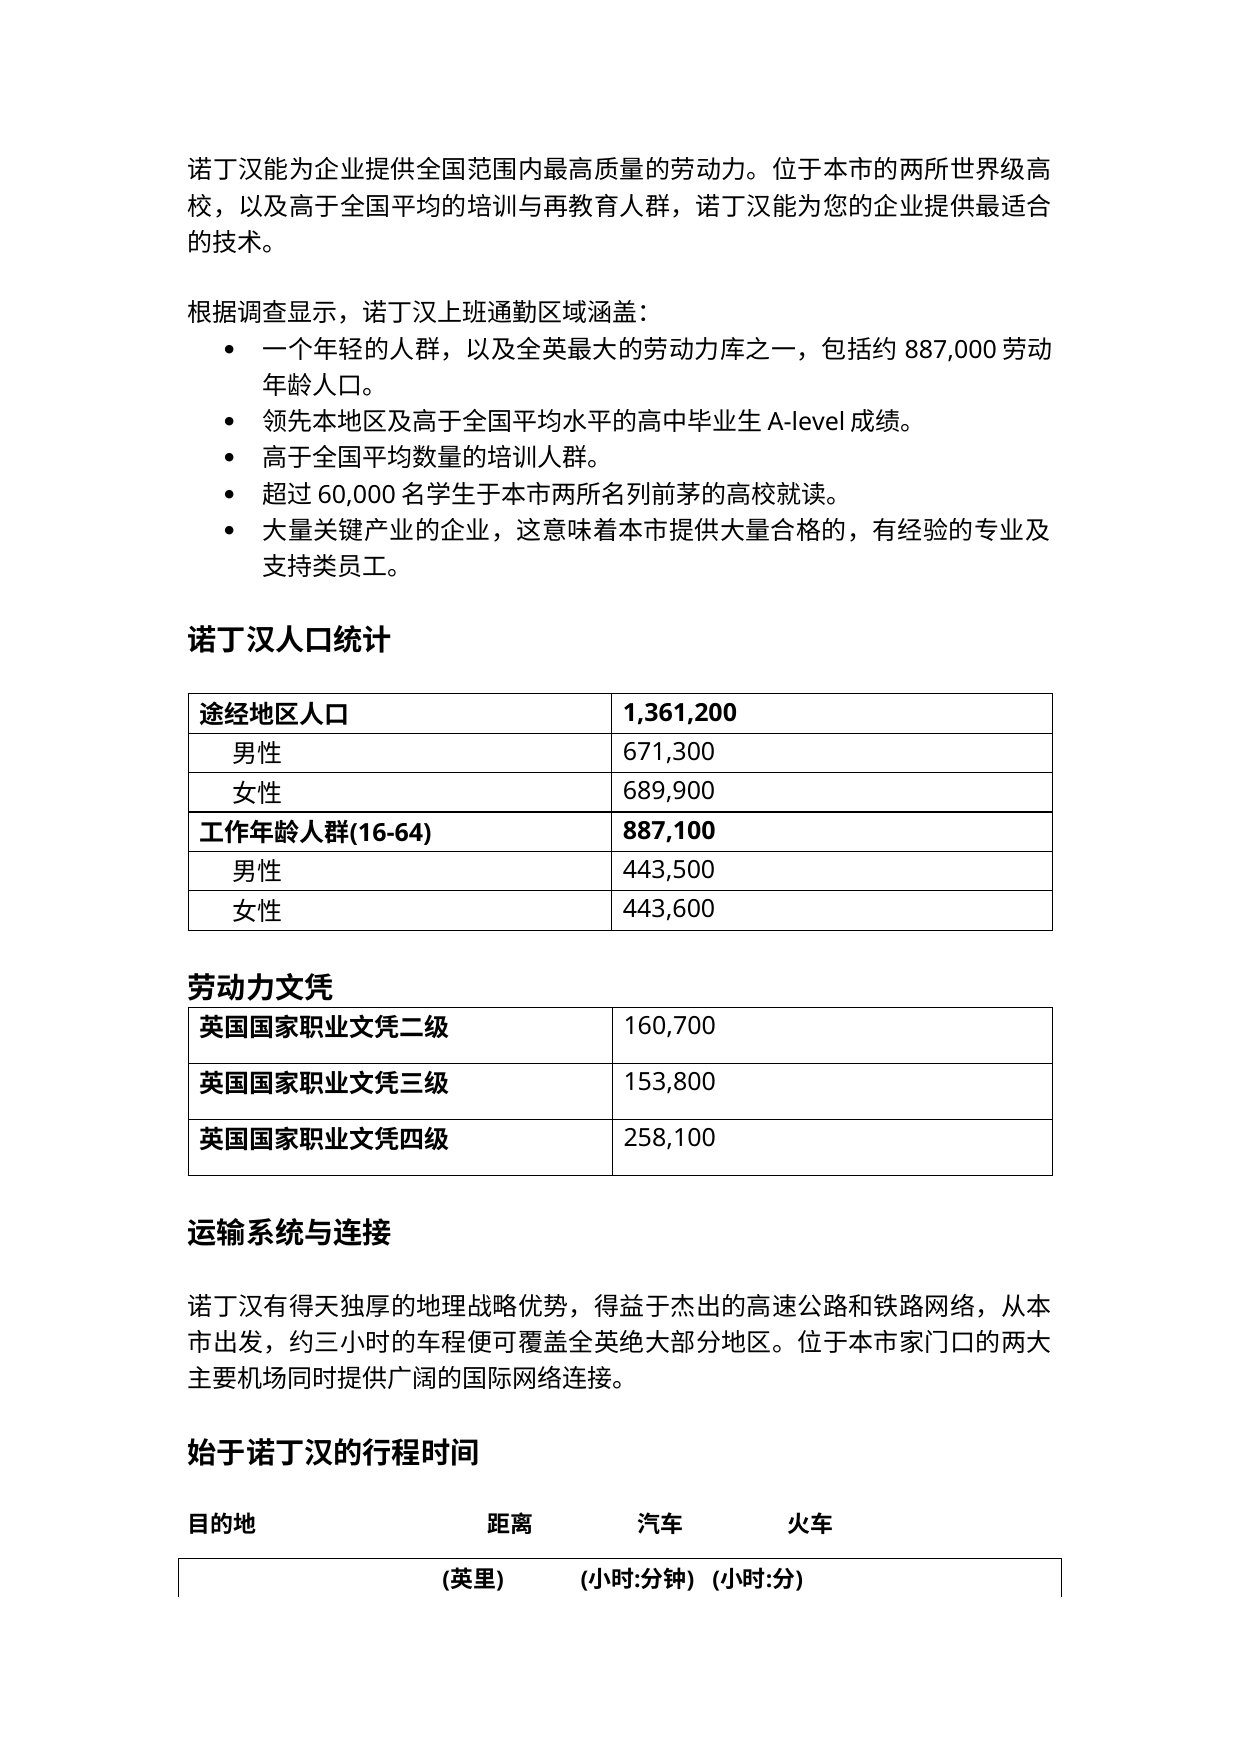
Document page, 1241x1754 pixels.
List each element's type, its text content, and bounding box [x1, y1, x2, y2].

list 超过60,000名学生于本市两所名列前茅的高校就读。 [225, 474, 1053, 510]
text 诺丁汉人口统计 [187, 617, 1053, 659]
table_header 英国国家职业文凭二级 [189, 1008, 612, 1063]
text 目的地 距离 汽车 火车 [187, 1472, 1053, 1539]
table_cell 443,600 [612, 891, 1052, 929]
text 劳动力文凭 [187, 964, 1053, 1007]
list 一个年轻的人群，以及全英最大的劳动力库之一，包括约887,000劳动年龄人口。 [225, 329, 1053, 402]
table_cell 153,800 [613, 1064, 1052, 1119]
table_header 途经地区人口 [189, 694, 611, 733]
list 领先本地区及高于全国平均水平的高中毕业生A-level成绩。 [225, 402, 1053, 438]
text 运输系统与连接 [187, 1210, 1053, 1252]
table_header 160,700 [613, 1008, 1052, 1063]
list 高于全国平均数量的培训人群。 [225, 438, 1053, 474]
text 根据调查显示，诺丁汉上班通勤区域涵盖： [187, 293, 1053, 329]
table_cell 工作年龄人群(16-64) [189, 813, 611, 851]
table_header 1,361,200 [612, 694, 1052, 733]
table_cell 689,900 [612, 773, 1052, 811]
text 诺丁汉有得天独厚的地理战略优势，得益于杰出的高速公路和铁路网络，从本市出发，约三小时的车程便可覆盖全英绝大部分地区。位于本市家门口的两大主要机场同时提供广阔的国际网络连接。 [187, 1286, 1053, 1395]
list 大量关键产业的企业，这意味着本市提供大量合格的，有经验的专业及支持类员工。 [225, 510, 1053, 583]
table_cell 英国国家职业文凭四级 [189, 1120, 612, 1175]
table_cell 女性 [189, 891, 611, 929]
table_cell 女性 [189, 773, 611, 811]
text 始于诺丁汉的行程时间 [187, 1429, 1053, 1472]
table_cell 男性 [189, 852, 611, 890]
text 诺丁汉能为企业提供全国范围内最高质量的劳动力。位于本市的两所世界级高校，以及高于全国平均的培训与再教育人群，诺丁汉能为您的企业提供最适合的技术。 [187, 150, 1053, 259]
table_cell 英国国家职业文凭三级 [189, 1064, 612, 1119]
table_cell 443,500 [612, 852, 1052, 890]
table_cell 258,100 [613, 1120, 1052, 1175]
text (英里) (小时:分钟) (小时:分) [179, 1559, 1061, 1597]
table_cell 887,100 [612, 813, 1052, 851]
table_cell 671,300 [612, 734, 1052, 772]
table_cell 男性 [189, 734, 611, 772]
